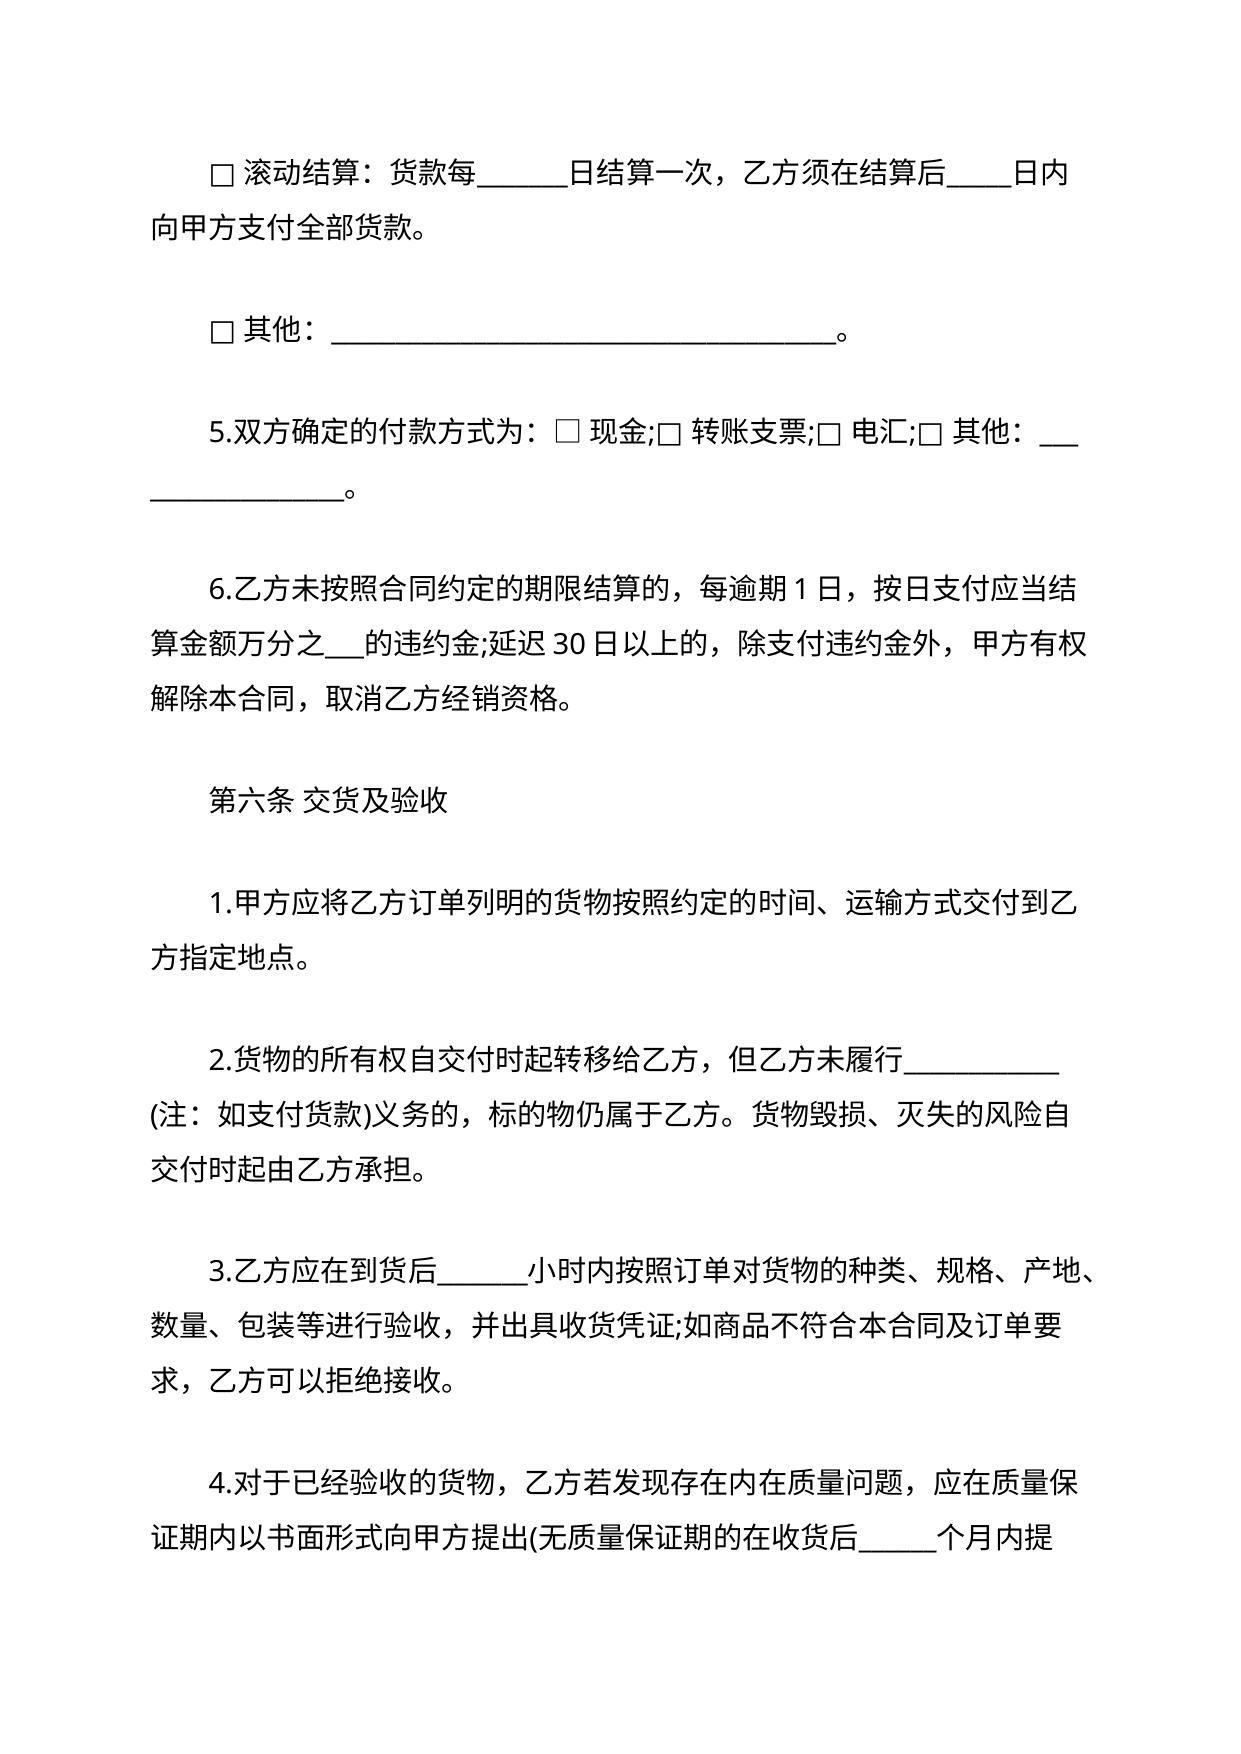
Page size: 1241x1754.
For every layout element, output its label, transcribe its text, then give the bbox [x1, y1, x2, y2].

text □ 其他：_______________________________________。 [150, 307, 1090, 349]
text 3.乙方应在到货后_______小时内按照订单对货物的种类、规格、产地、数量、包装等进行验收，并出具收货凭证;如商品不符合本合同及订单要求，乙方可以拒绝接收。 [150, 1248, 1090, 1400]
text 1.甲方应将乙方订单列明的货物按照约定的时间、运输方式交付到乙方指定地点。 [150, 879, 1090, 977]
text 第六条 交货及验收 [150, 777, 1090, 820]
text □ 滚动结算：货款每_______日结算一次，乙方须在结算后_____日内向甲方支付全部货款。 [150, 150, 1090, 247]
text 5.双方确定的付款方式为：□ 现金;□ 转账支票;□ 电汇;□ 其他：__________________。 [150, 409, 1090, 506]
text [150, 1459, 1090, 1557]
text 6.乙方未按照合同约定的期限结算的，每逾期1日，按日支付应当结算金额万分之___的违约金;延迟30日以上的，除支付违约金外，甲方有权解除本合同，取消乙方经销资格。 [150, 566, 1090, 718]
text 2.货物的所有权自交付时起转移给乙方，但乙方未履行____________(注：如支付货款)义务的，标的物仍属于乙方。货物毁损、灭失的风险自交付时起由乙方承担。 [150, 1036, 1090, 1188]
